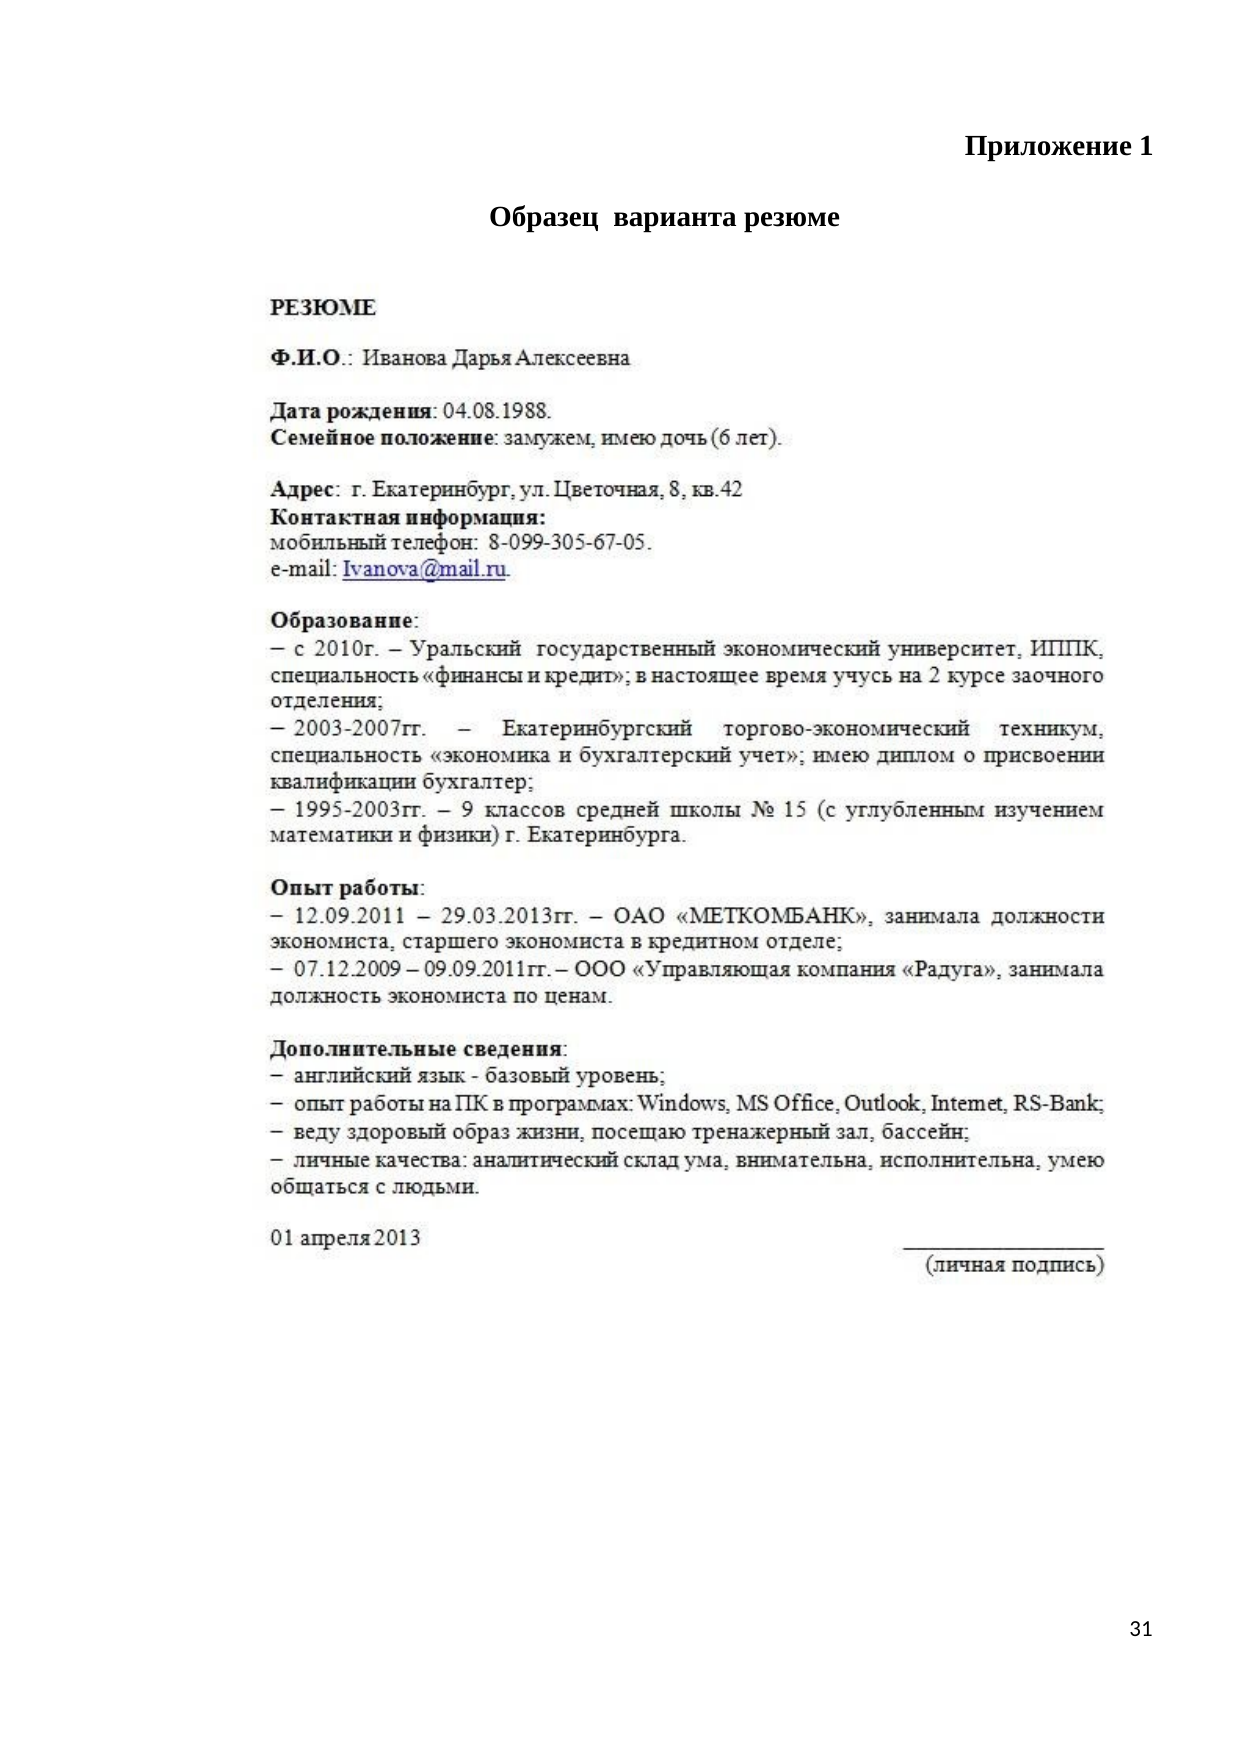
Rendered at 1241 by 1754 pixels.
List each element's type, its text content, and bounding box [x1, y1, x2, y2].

subtitle Образец варианта резюме [177, 199, 1151, 233]
subtitle Приложение 1 [177, 128, 1153, 161]
picture [178, 259, 1150, 1311]
